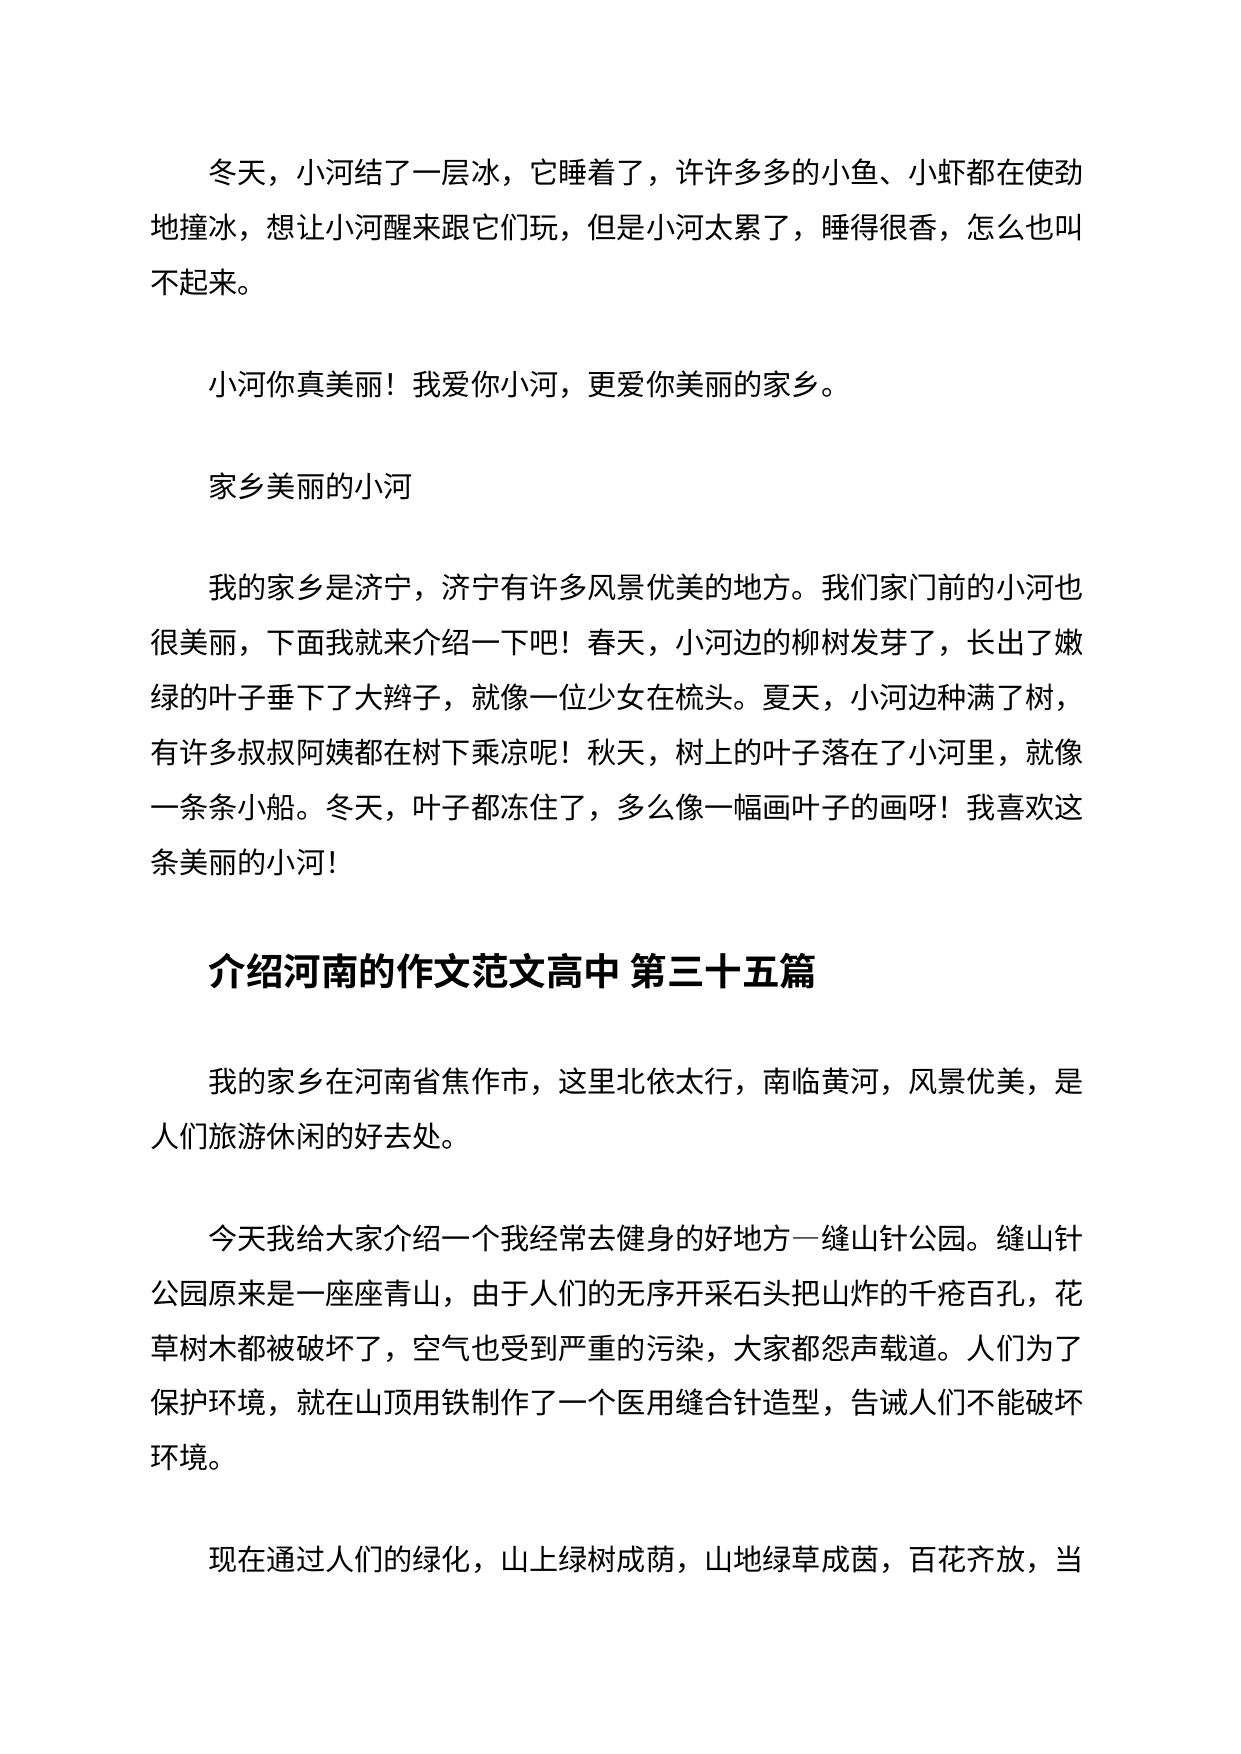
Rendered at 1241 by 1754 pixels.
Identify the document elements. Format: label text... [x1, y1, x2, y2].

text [150, 1537, 1090, 1579]
text 家乡美丽的小河 [150, 463, 1090, 506]
text 介绍河南的作文范文高中 第三十五篇 [150, 941, 1090, 996]
text 我的家乡是济宁，济宁有许多风景优美的地方。我们家门前的小河也很美丽，下面我就来介绍一下吧！春天，小河边的柳树发芽了，长出了嫩绿的叶子垂下了大辫子，就像一位少女在梳头。夏天，小河边种满了树，有许多叔叔阿姨都在树下乘凉呢！秋天，树上的叶子落在了小河里，就像一条条小船。冬天，叶子都冻住了，多么像一幅画叶子的画呀！我喜欢这条美丽的小河！ [150, 565, 1090, 882]
text 冬天，小河结了一层冰，它睡着了，许许多多的小鱼、小虾都在使劲地撞冰，想让小河醒来跟它们玩，但是小河太累了，睡得很香，怎么也叫不起来。 [150, 150, 1090, 302]
text 我的家乡在河南省焦作市，这里北依太行，南临黄河，风景优美，是人们旅游休闲的好去处。 [150, 1059, 1090, 1156]
text 小河你真美丽！我爱你小河，更爱你美丽的家乡。 [150, 362, 1090, 404]
text 今天我给大家介绍一个我经常去健身的好地方—缝山针公园。缝山针公园原来是一座座青山，由于人们的无序开采石头把山炸的千疮百孔，花草树木都被破坏了，空气也受到严重的污染，大家都怨声载道。人们为了保护环境，就在山顶用铁制作了一个医用缝合针造型，告诫人们不能破坏环境。 [150, 1215, 1090, 1477]
